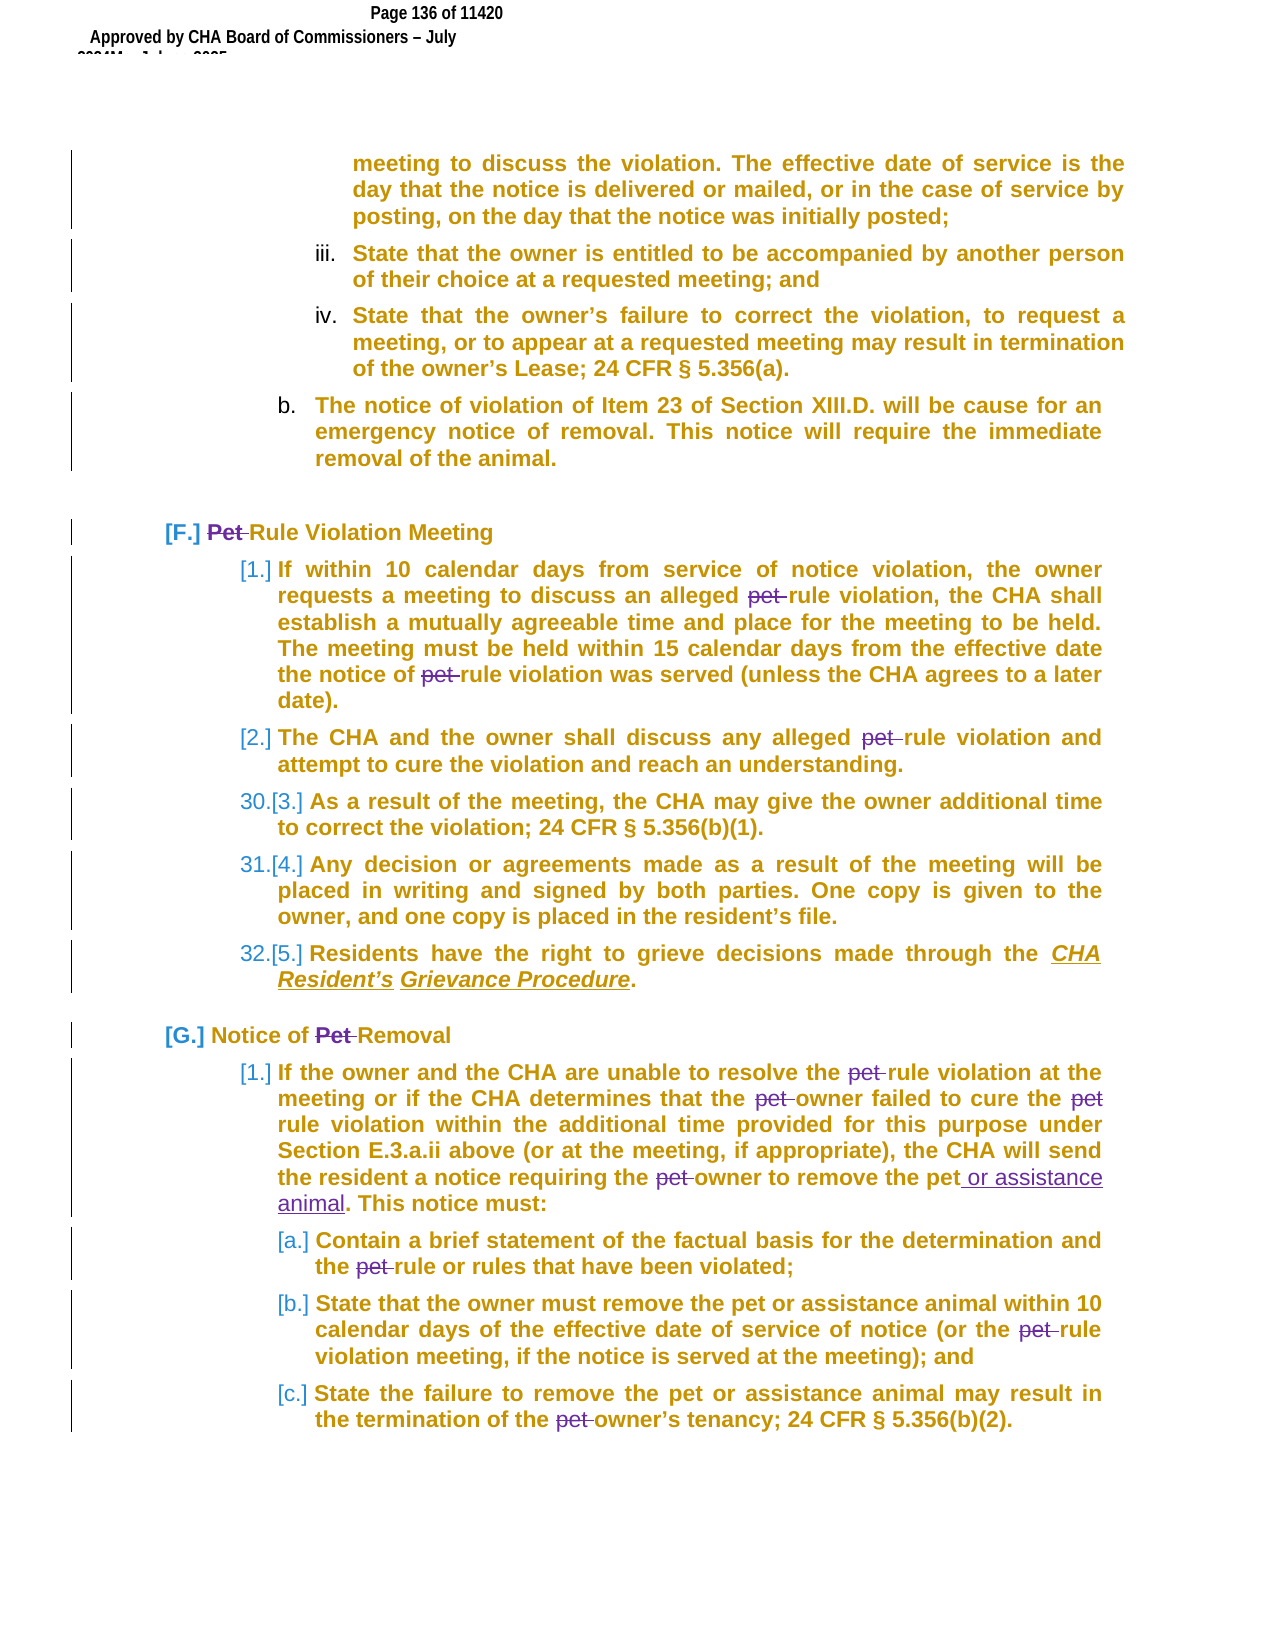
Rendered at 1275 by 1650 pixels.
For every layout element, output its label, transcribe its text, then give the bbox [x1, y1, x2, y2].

list Any decision or agreements made as a result of the meeting will be placed in writing and signed by both parties. One copy is given to the owner, and one copy is placed in the resident’s file. [240, 851, 1103, 930]
list Contain a brief statement of the factual basis for the determination and the rule or rules that have been violated; [277, 1227, 1103, 1279]
list The notice of violation of Item 23 of Section XIII.D. will be cause for an emergency notice of removal. This notice will require the immediate removal of the animal. [277, 392, 1103, 471]
list State that the owner’s failure to correct the violation, to request a meeting, or to appear at a requested meeting may result in termination of the owner’s Lease; 24 CFR § 5.356(a). [315, 302, 1125, 382]
list The CHA and the owner shall discuss any alleged rule violation and attempt to cure the violation and reach an understanding. [240, 724, 1103, 777]
list Residents have the right to grieve decisions made through the CHA Resident’s Grievance Procedure. [240, 940, 1103, 993]
list State that the owner is entitled to be accompanied by another person of their choice at a requested meeting; and [315, 239, 1125, 292]
list State the failure to remove the pet or assistance animal may result in the termination of the owner’s tenancy; 24 CFR § 5.356(b)(2). [277, 1379, 1103, 1432]
subtitle Notice of Removal [165, 1022, 1217, 1048]
list As a result of the meeting, the CHA may give the owner additional time to correct the violation; 24 CFR § 5.356(b)(1). [240, 788, 1103, 840]
list If the owner and the CHA are unable to resolve the rule violation at the meeting or if the CHA determines that the owner failed to cure the rule violation within the additional time provided for this purpose under Section E.3.a.ii above (or at the meeting, if appropriate), the CHA will send the resident a notice requiring the owner to remove the pet. This notice must: [240, 1058, 1103, 1217]
list If within 10 calendar days from service of notice violation, the owner requests a meeting to discuss an alleged rule violation, the CHA shall establish a mutually agreeable time and place for the meeting to be held. The meeting must be held within 15 calendar days from the effective date the notice of rule violation was served (unless the CHA agrees to a later date). [240, 556, 1103, 714]
subtitle Rule Violation Meeting [165, 519, 1217, 545]
list State that the owner must remove the pet or assistance animal within 10 calendar days of the effective date of service of notice (or the rule violation meeting, if the notice is served at the meeting); and [277, 1290, 1103, 1369]
text meeting to discuss the violation. The effective date of service is the day that the notice is delivered or mailed, or in the case of service by posting, on the day that the notice was initially posted; [352, 150, 1125, 229]
